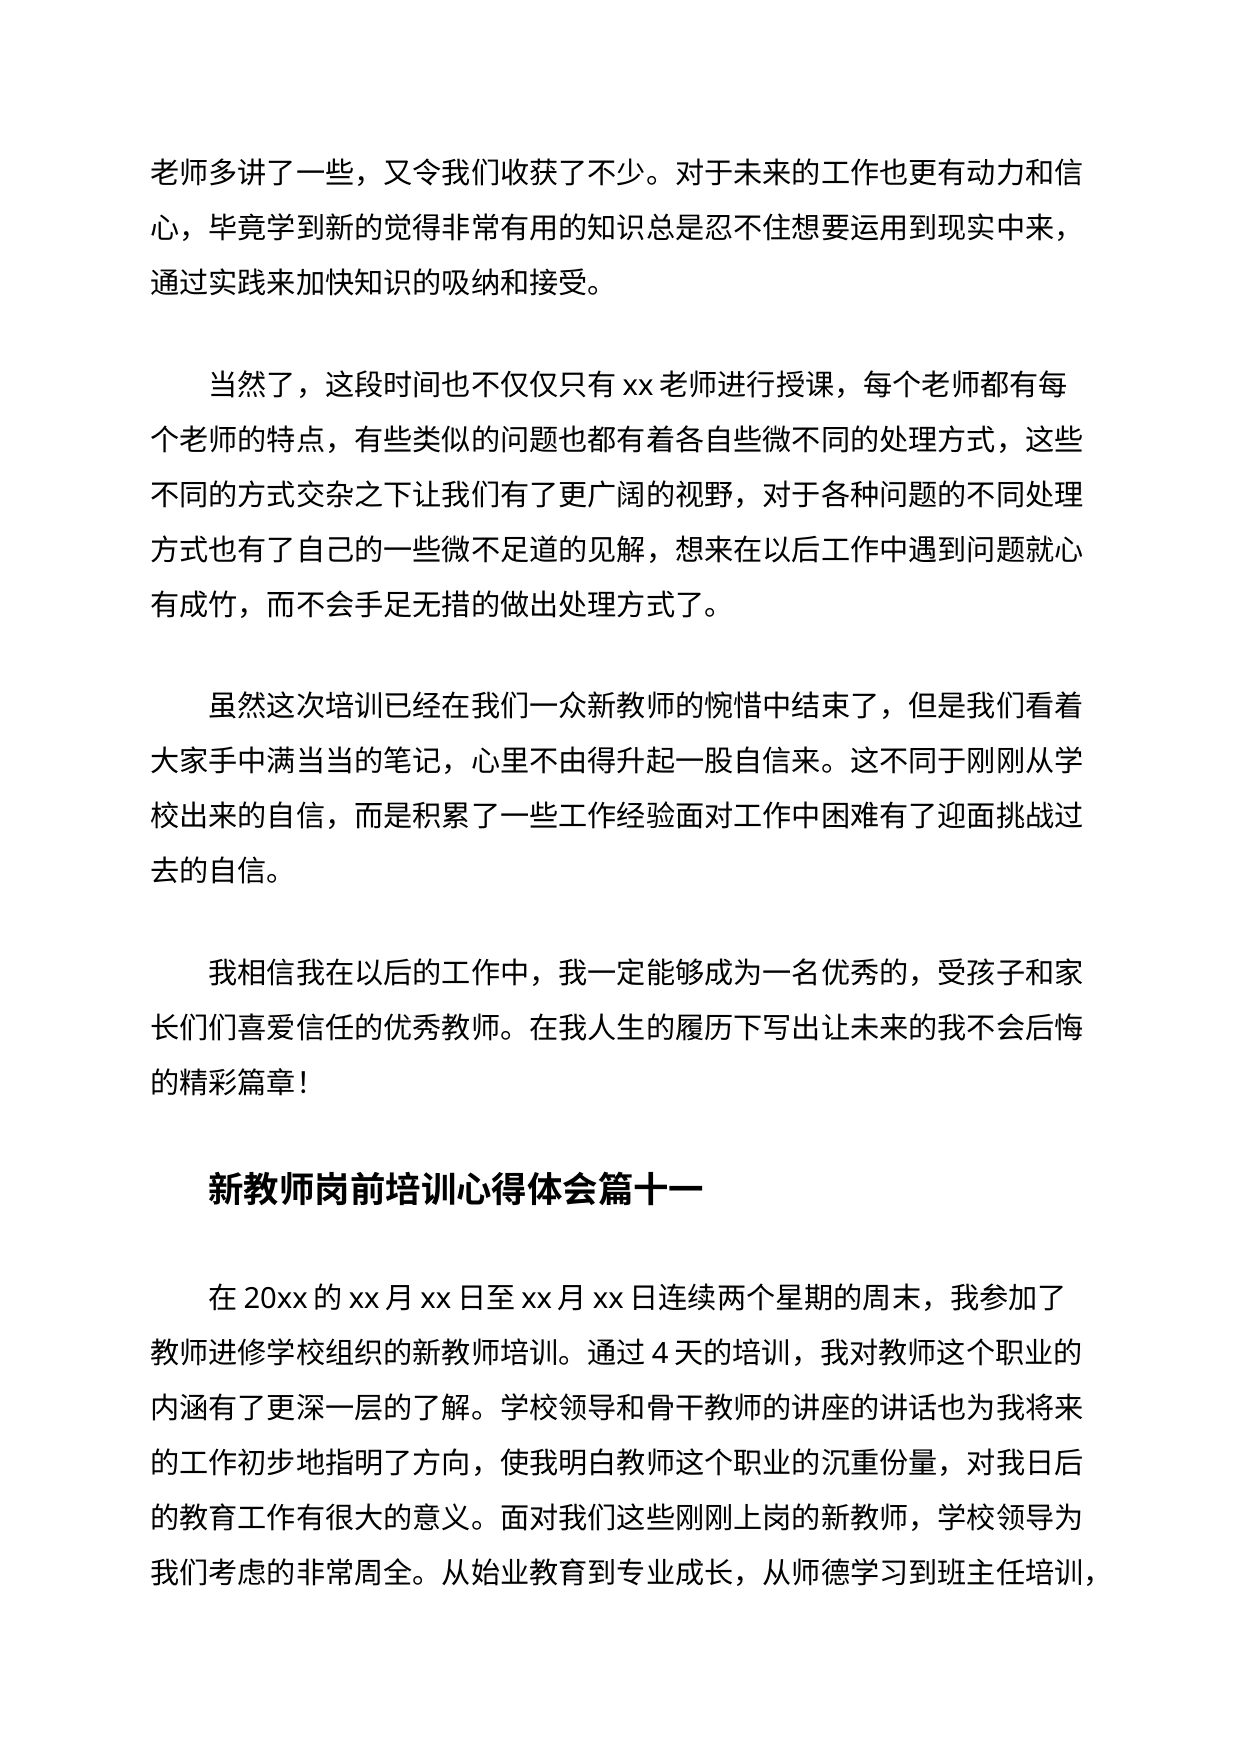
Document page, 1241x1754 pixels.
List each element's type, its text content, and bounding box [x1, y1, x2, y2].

text 虽然这次培训已经在我们一众新教师的惋惜中结束了，但是我们看着大家手中满当当的笔记，心里不由得升起一股自信来。这不同于刚刚从学校出来的自信，而是积累了一些工作经验面对工作中困难有了迎面挑战过去的自信。 [150, 683, 1090, 890]
text 新教师岗前培训心得体会篇十一 [150, 1161, 1090, 1212]
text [150, 1274, 1090, 1591]
text 当然了，这段时间也不仅仅只有xx老师进行授课，每个老师都有每个老师的特点，有些类似的问题也都有着各自些微不同的处理方式，这些不同的方式交杂之下让我们有了更广阔的视野，对于各种问题的不同处理方式也有了自己的一些微不足道的见解，想来在以后工作中遇到问题就心有成竹，而不会手足无措的做出处理方式了。 [150, 362, 1090, 623]
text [150, 150, 1090, 302]
text 我相信我在以后的工作中，我一定能够成为一名优秀的，受孩子和家长们们喜爱信任的优秀教师。在我人生的履历下写出让未来的我不会后悔的精彩篇章！ [150, 949, 1090, 1102]
